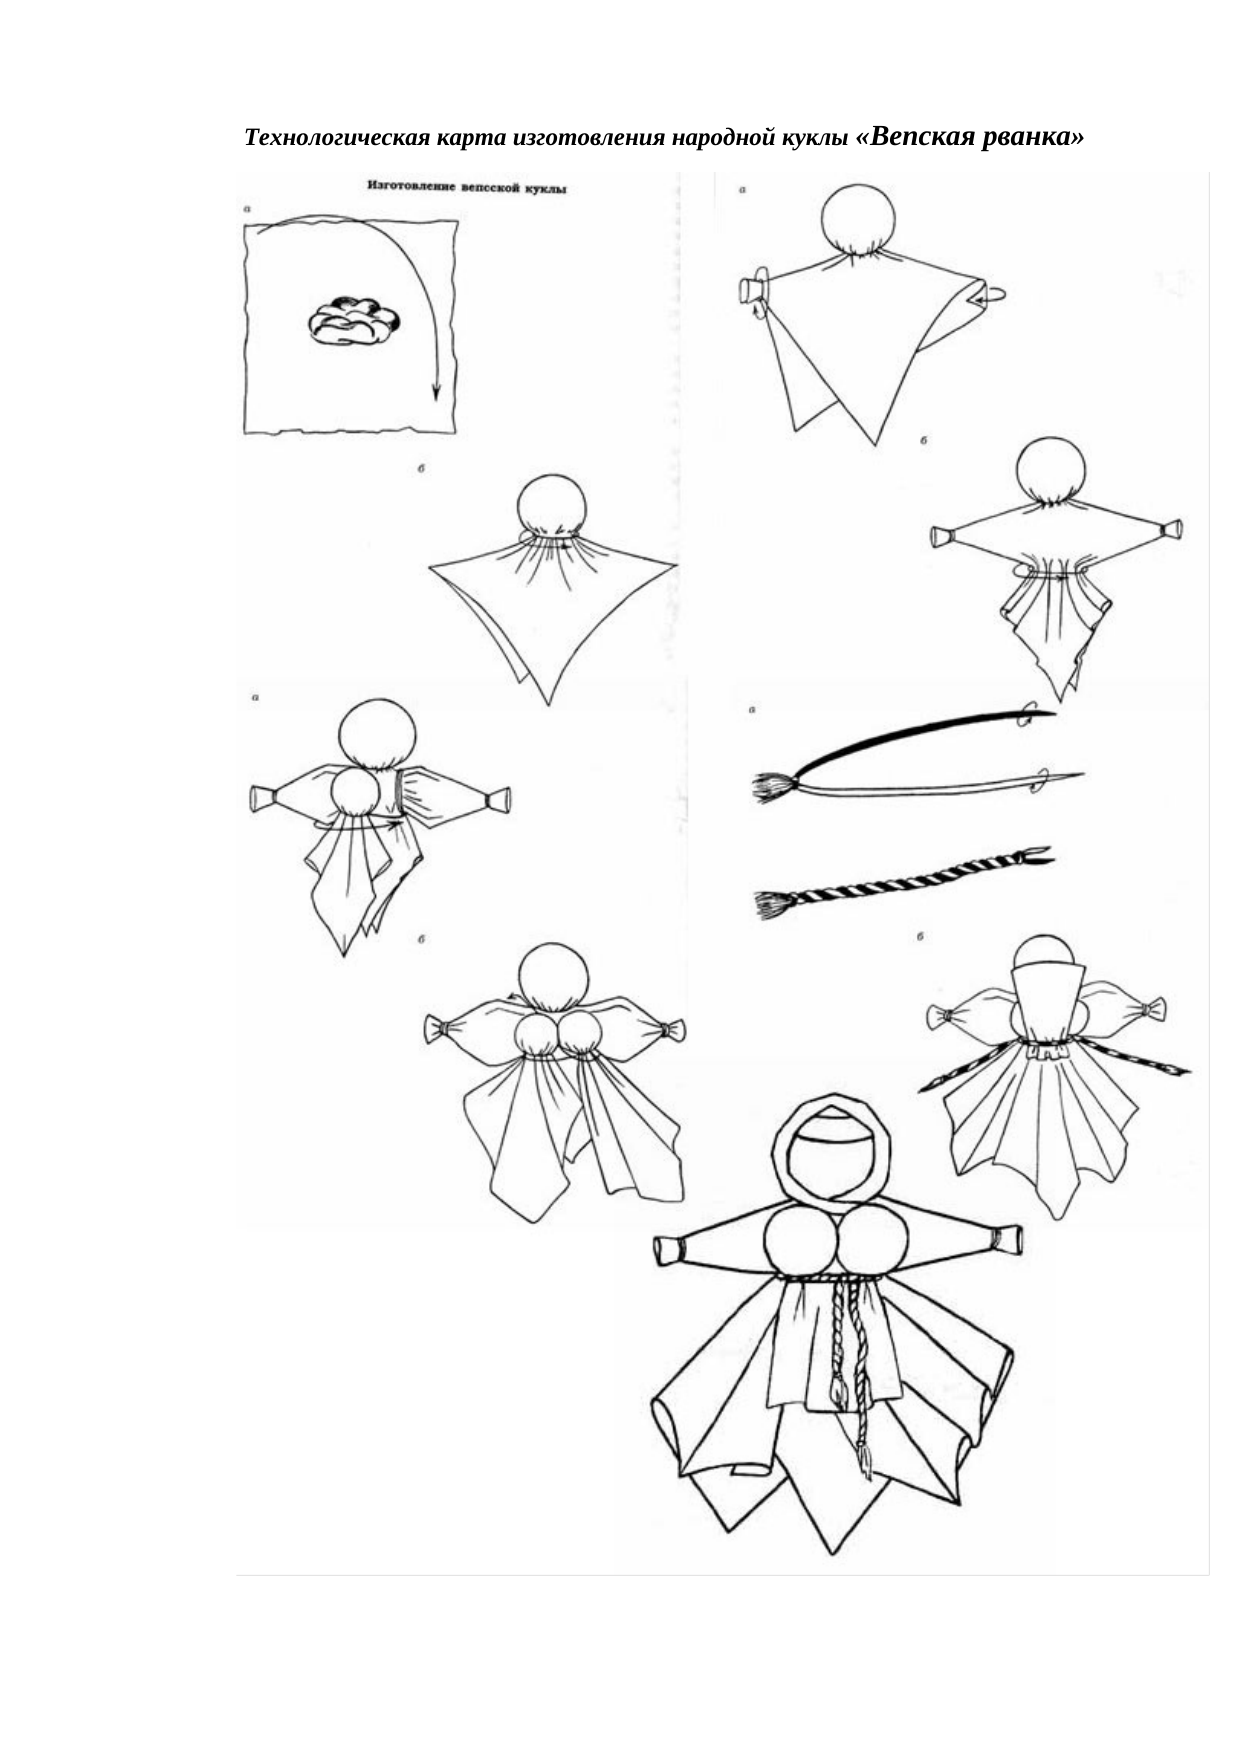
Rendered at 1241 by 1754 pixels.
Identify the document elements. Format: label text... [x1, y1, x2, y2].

picture [236, 172, 1211, 1577]
text Технологическая карта изготовления народной куклы «Вепская рванка» [177, 118, 1152, 152]
